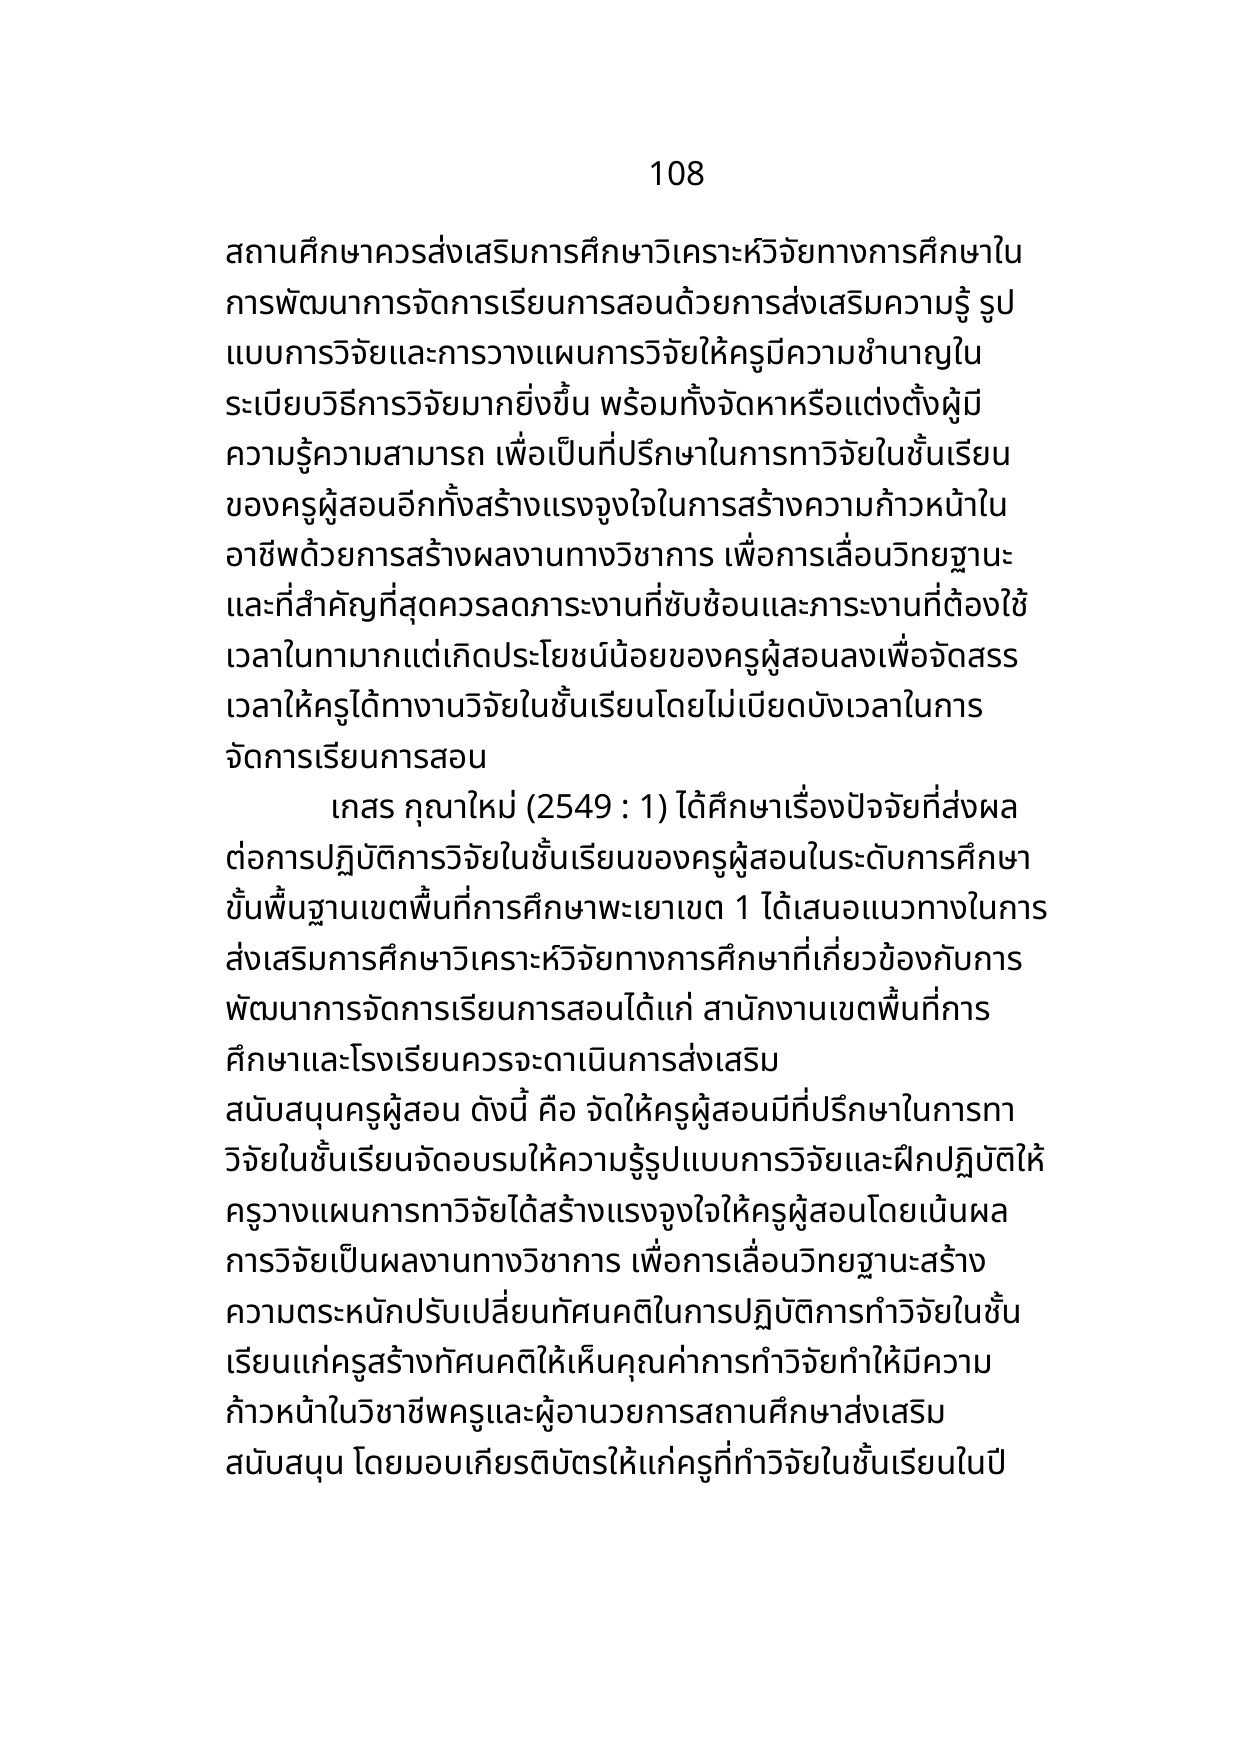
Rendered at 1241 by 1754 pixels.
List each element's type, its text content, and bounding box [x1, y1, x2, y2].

text เกสร กุณาใหม่ (2549 : 1) ได้ศึกษาเรื่องปัจจัยที่ส่งผลต่อการปฏิบัติการวิจัยในชั้นเรียนของครูผู้สอนในระดับการศึกษาขั้นพื้นฐานเขตพื้นที่การศึกษาพะเยาเขต 1 ได้เสนอแนวทางในการส่งเสริมการศึกษาวิเคราะห์วิจัยทางการศึกษาที่เกี่ยวข้องกับการพัฒนาการจัดการเรียนการสอนได้แก่ สานักงานเขตพื้นที่การศึกษาและโรงเรียนควรจะดาเนินการส่งเสริม [225, 783, 1053, 1086]
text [225, 228, 1053, 783]
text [225, 1086, 1053, 1489]
